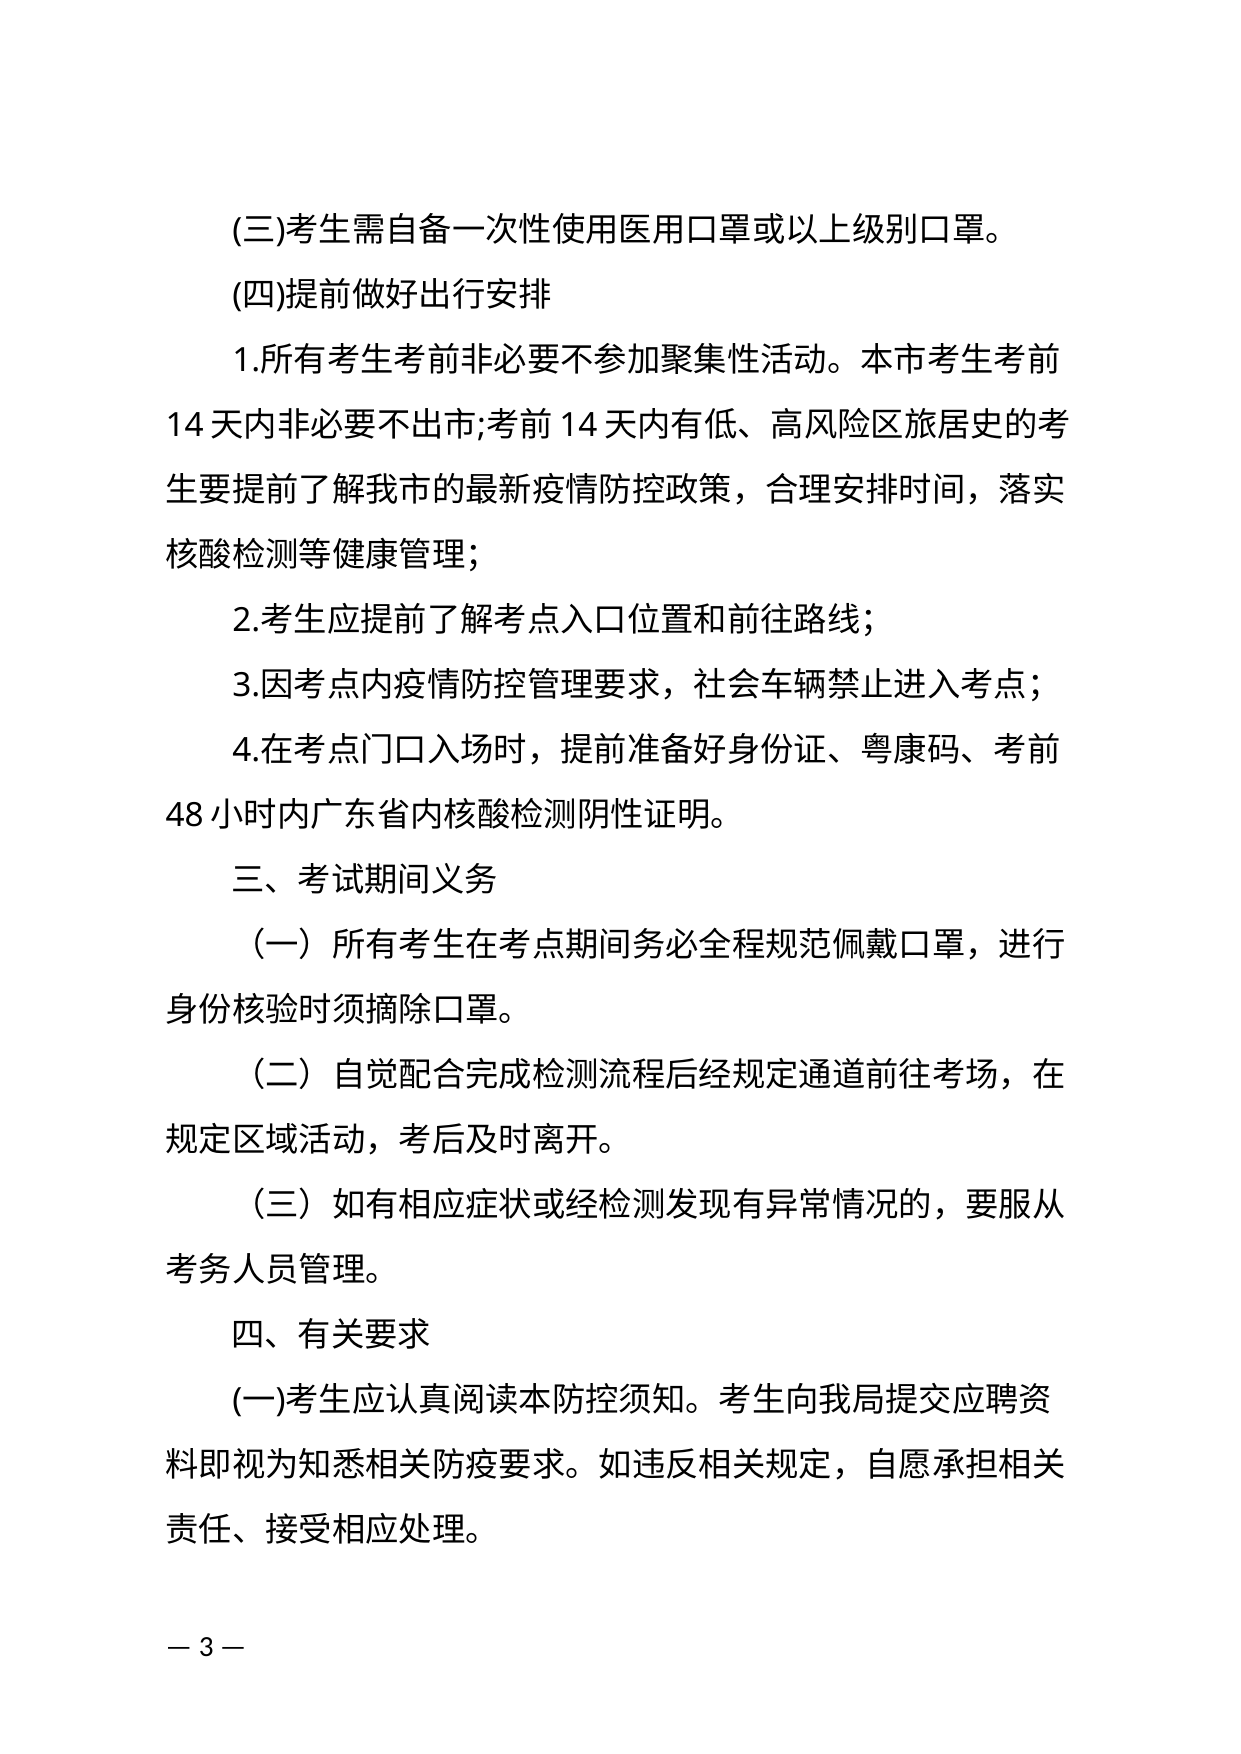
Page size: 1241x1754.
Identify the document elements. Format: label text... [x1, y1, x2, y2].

text （二）自觉配合完成检测流程后经规定通道前往考场，在规定区域活动，考后及时离开。 [165, 1039, 1075, 1169]
text 3.因考点内疫情防控管理要求，社会车辆禁止进入考点； [165, 649, 1075, 714]
text 三、考试期间义务 [165, 844, 1075, 909]
text 四、有关要求 [165, 1299, 1075, 1364]
text (四)提前做好出行安排 [165, 259, 1075, 324]
text (一)考生应认真阅读本防控须知。考生向我局提交应聘资料即视为知悉相关防疫要求。如违反相关规定，自愿承担相关责任、接受相应处理。 [165, 1364, 1075, 1559]
text 4.在考点门口入场时，提前准备好身份证、粤康码、考前48小时内广东省内核酸检测阴性证明。 [165, 714, 1075, 844]
text 1.所有考生考前非必要不参加聚集性活动。本市考生考前14天内非必要不出市;考前14天内有低、高风险区旅居史的考生要提前了解我市的最新疫情防控政策，合理安排时间，落实核酸检测等健康管理； [165, 324, 1075, 584]
text 2.考生应提前了解考点入口位置和前往路线； [165, 584, 1075, 649]
text （一）所有考生在考点期间务必全程规范佩戴口罩，进行身份核验时须摘除口罩。 [165, 909, 1075, 1039]
text (三)考生需自备一次性使用医用口罩或以上级别口罩。 [165, 194, 1075, 259]
text （三）如有相应症状或经检测发现有异常情况的，要服从考务人员管理。 [165, 1169, 1075, 1299]
